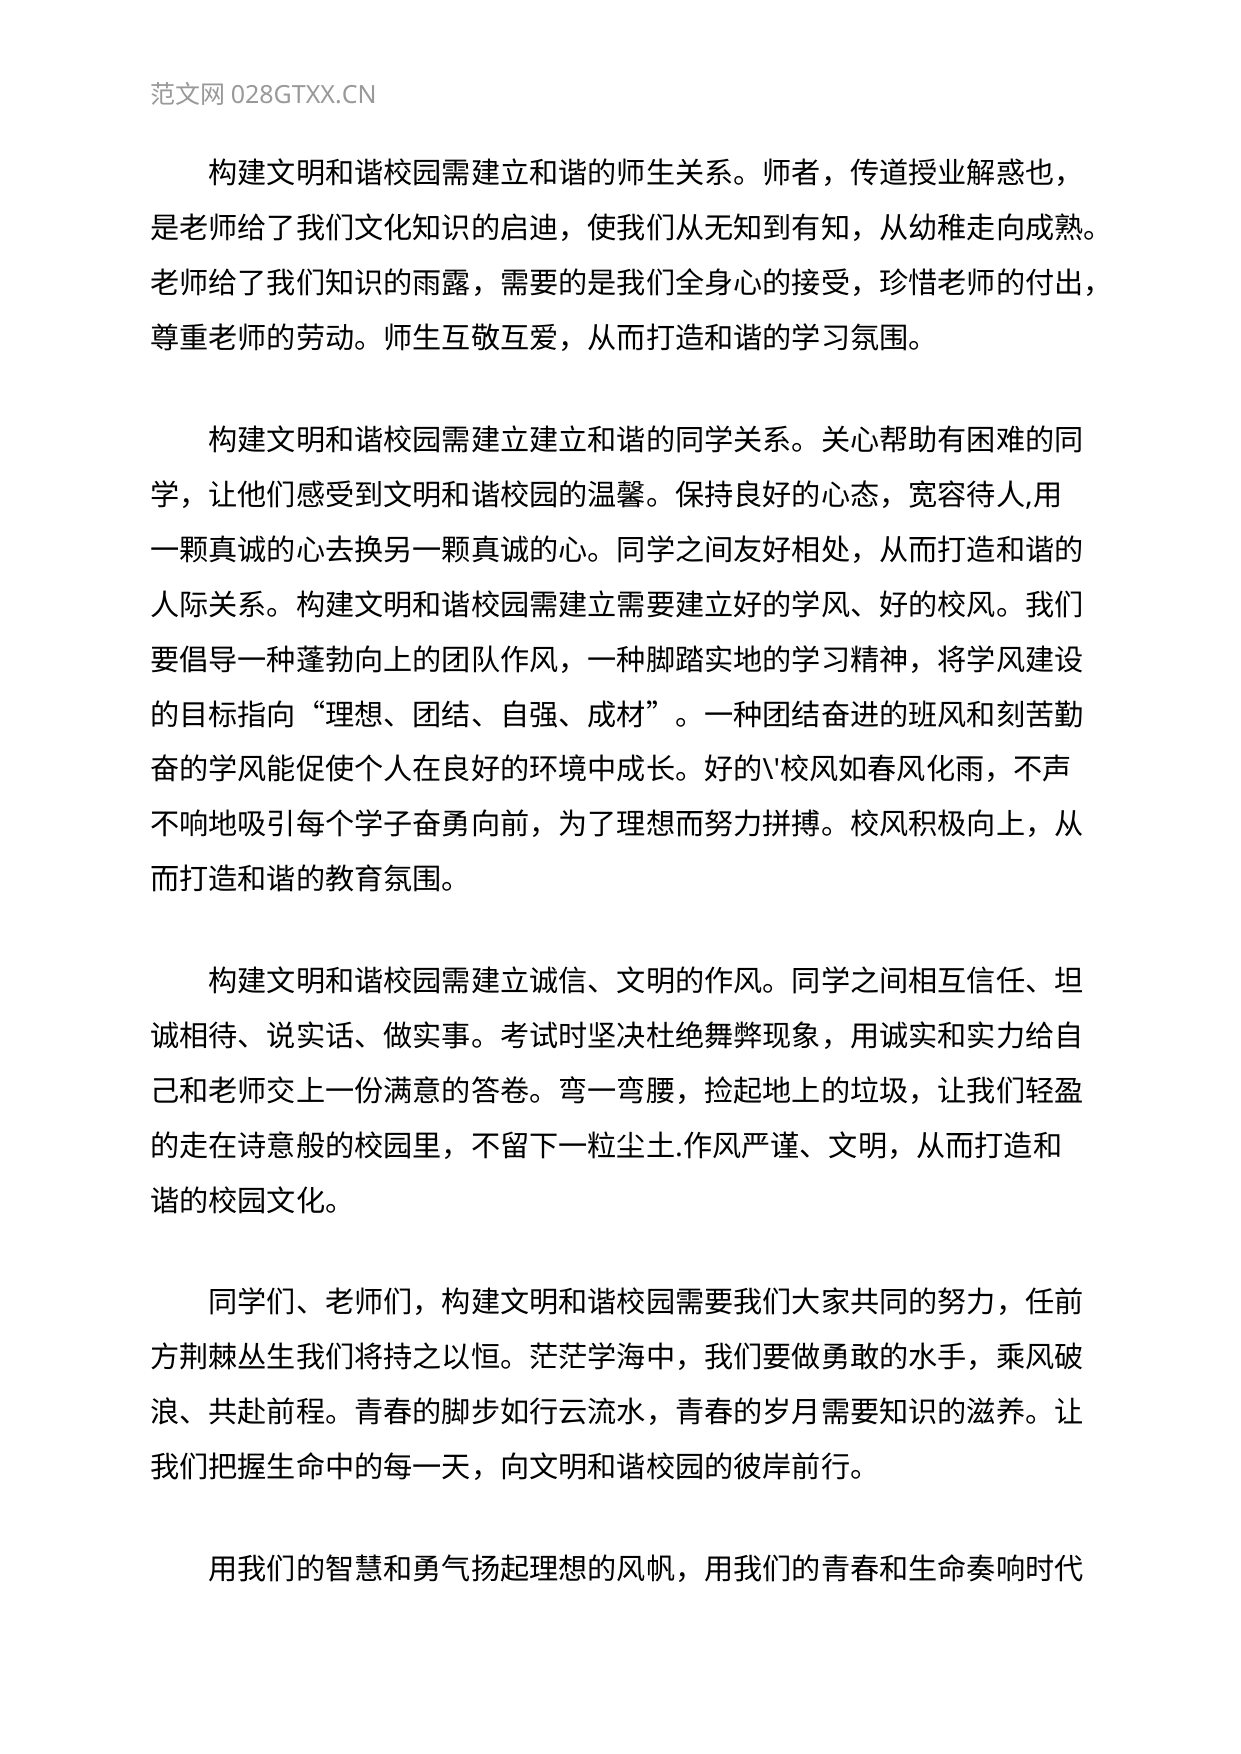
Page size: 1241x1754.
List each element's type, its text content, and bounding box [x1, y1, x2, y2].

text 同学们、老师们，构建文明和谐校园需要我们大家共同的努力，任前方荆棘丛生我们将持之以恒。茫茫学海中，我们要做勇敢的水手，乘风破浪、共赴前程。青春的脚步如行云流水，青春的岁月需要知识的滋养。让我们把握生命中的每一天，向文明和谐校园的彼岸前行。 [150, 1279, 1090, 1486]
text 构建文明和谐校园需建立诚信、文明的作风。同学之间相互信任、坦诚相待、说实话、做实事。考试时坚决杜绝舞弊现象，用诚实和实力给自己和老师交上一份满意的答卷。弯一弯腰，捡起地上的垃圾，让我们轻盈的走在诗意般的校园里，不留下一粒尘土.作风严谨、文明，从而打造和谐的校园文化。 [150, 958, 1090, 1219]
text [150, 1546, 1090, 1588]
text 构建文明和谐校园需建立建立和谐的同学关系。关心帮助有困难的同学，让他们感受到文明和谐校园的温馨。保持良好的心态，宽容待人,用一颗真诚的心去换另一颗真诚的心。同学之间友好相处，从而打造和谐的人际关系。构建文明和谐校园需建立需要建立好的学风、好的校风。我们要倡导一种蓬勃向上的团队作风，一种脚踏实地的学习精神，将学风建设的目标指向“理想、团结、自强、成材”。一种团结奋进的班风和刻苦勤奋的学风能促使个人在良好的环境中成长。好的\'校风如春风化雨，不声不响地吸引每个学子奋勇向前，为了理想而努力拼搏。校风积极向上，从而打造和谐的教育氛围。 [150, 416, 1090, 898]
text 构建文明和谐校园需建立和谐的师生关系。师者，传道授业解惑也，是老师给了我们文化知识的启迪，使我们从无知到有知，从幼稚走向成熟。老师给了我们知识的雨露，需要的是我们全身心的接受，珍惜老师的付出，尊重老师的劳动。师生互敬互爱，从而打造和谐的学习氛围。 [150, 150, 1090, 357]
